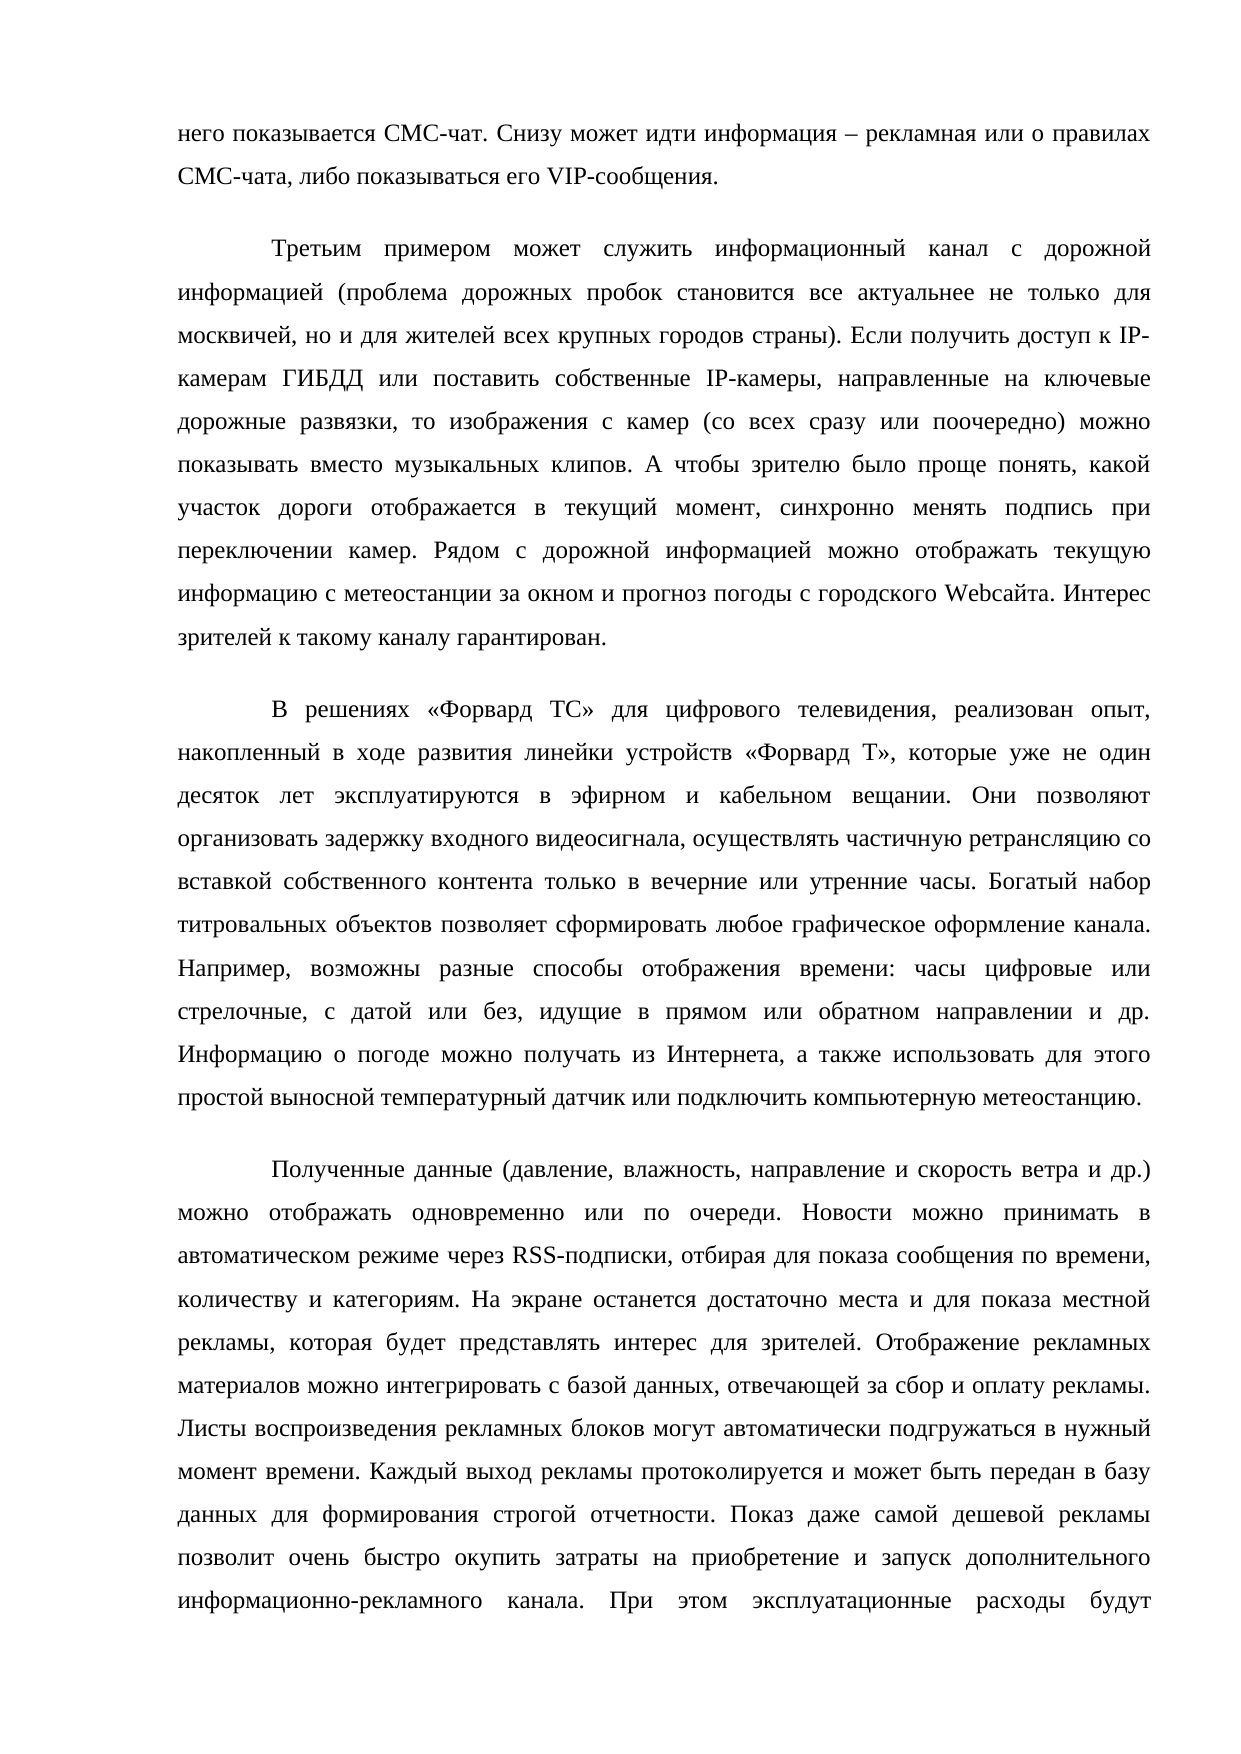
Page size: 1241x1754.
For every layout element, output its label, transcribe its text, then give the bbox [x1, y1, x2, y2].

text Третьим примером может служить информационный канал с дорожной информацией (проблема дорожных пробок становится все актуальнее не только для москвичей, но и для жителей всех крупных городов страны). Если получить доступ к IP-камерам ГИБДД или поставить собственные IP-камеры, направленные на ключевые дорожные развязки, то изображения с камер (со всех сразу или поочередно) можно показывать вместо музыкальных клипов. А чтобы зрителю было проще понять, какой участок дороги отображается в текущий момент, синхронно менять подпись при переключении камер. Рядом с дорожной информацией можно отображать текущую информацию с метеостанции за окном и прогноз погоды с городского Webсайта. Интерес зрителей к такому каналу гарантирован. [177, 233, 1152, 650]
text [177, 1154, 1152, 1614]
text В решениях «Форвард ТС» для цифрового телевидения, реализован опыт, накопленный в ходе развития линейки устройств «Форвард Т», которые уже не один десяток лет эксплуатируются в эфирном и кабельном вещании. Они позволяют организовать задержку входного видеосигнала, осуществлять частичную ретрансляцию со вставкой собственного контента только в вечерние или утренние часы. Богатый набор титровальных объектов позволяет сформировать любое графическое оформление канала. Например, возможны разные способы отображения времени: часы цифровые или стрелочные, с датой или без, идущие в прямом или обратном направлении и др. Информацию о погоде можно получать из Интернета, а также использовать для этого простой выносной температурный датчик или подключить компьютерную метеостанцию. [177, 694, 1152, 1111]
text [177, 118, 1152, 190]
